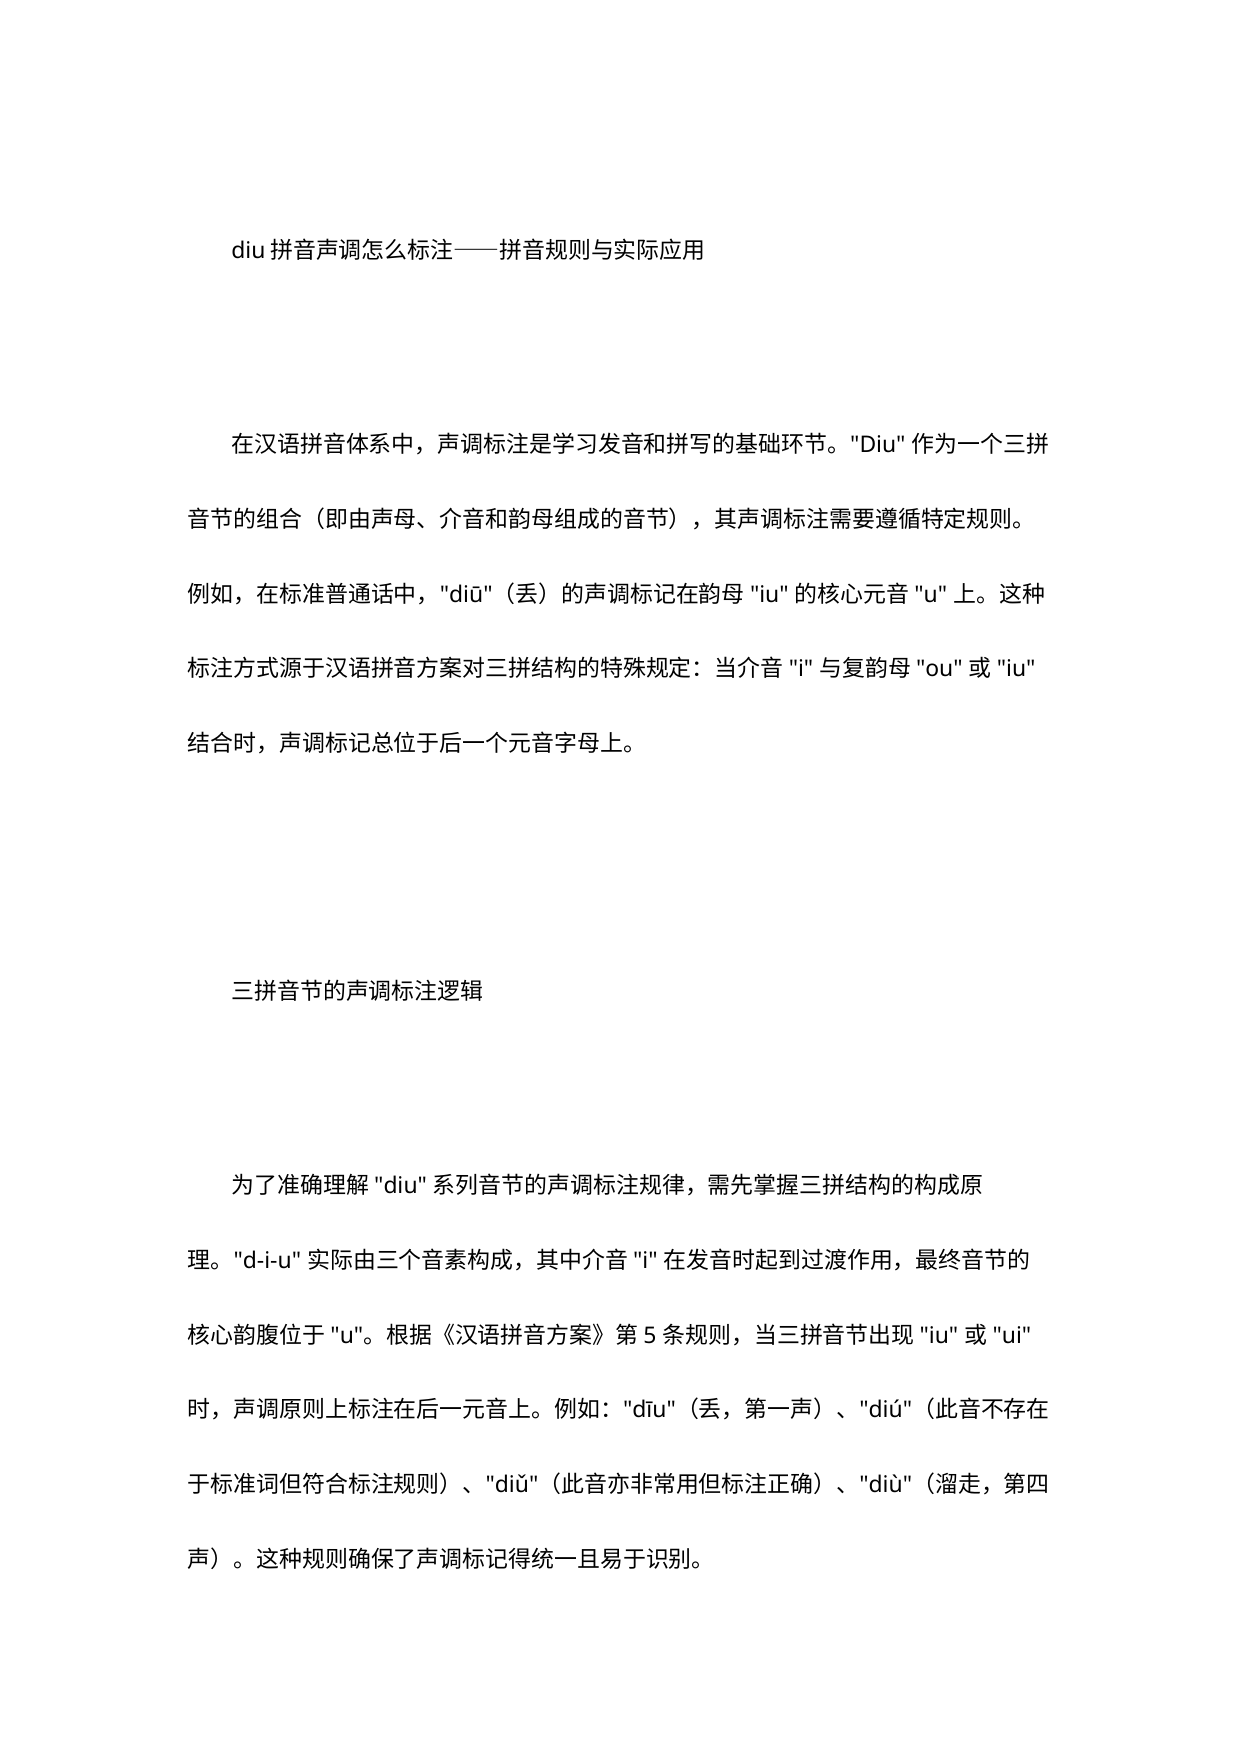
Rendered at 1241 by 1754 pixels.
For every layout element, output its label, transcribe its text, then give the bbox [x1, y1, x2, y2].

text 在汉语拼音体系中，声调标注是学习发音和拼写的基础环节。"Diu" 作为一个三拼音节的组合（即由声母、介音和韵母组成的音节），其声调标注需要遵循特定规则。例如，在标准普通话中，"diū"（丢）的声调标记在韵母 "iu" 的核心元音 "u" 上。这种标注方式源于汉语拼音方案对三拼结构的特殊规定：当介音 "i" 与复韵母 "ou" 或 "iu" 结合时，声调标记总位于后一个元音字母上。 [187, 410, 1053, 774]
text diu拼音声调怎么标注——拼音规则与实际应用 [187, 216, 1053, 281]
text 三拼音节的声调标注逻辑 [187, 957, 1053, 1022]
text 为了准确理解 "diu" 系列音节的声调标注规律，需先掌握三拼结构的构成原理。"d-i-u" 实际由三个音素构成，其中介音 "i" 在发音时起到过渡作用，最终音节的核心韵腹位于 "u"。根据《汉语拼音方案》第 5 条规则，当三拼音节出现 "iu" 或 "ui" 时，声调原则上标注在后一元音上。例如："dīu"（丢，第一声）、"diú"（此音不存在于标准词但符合标注规则）、"diǔ"（此音亦非常用但标注正确）、"diù"（溜走，第四声）。这种规则确保了声调标记得统一且易于识别。 [187, 1151, 1053, 1590]
